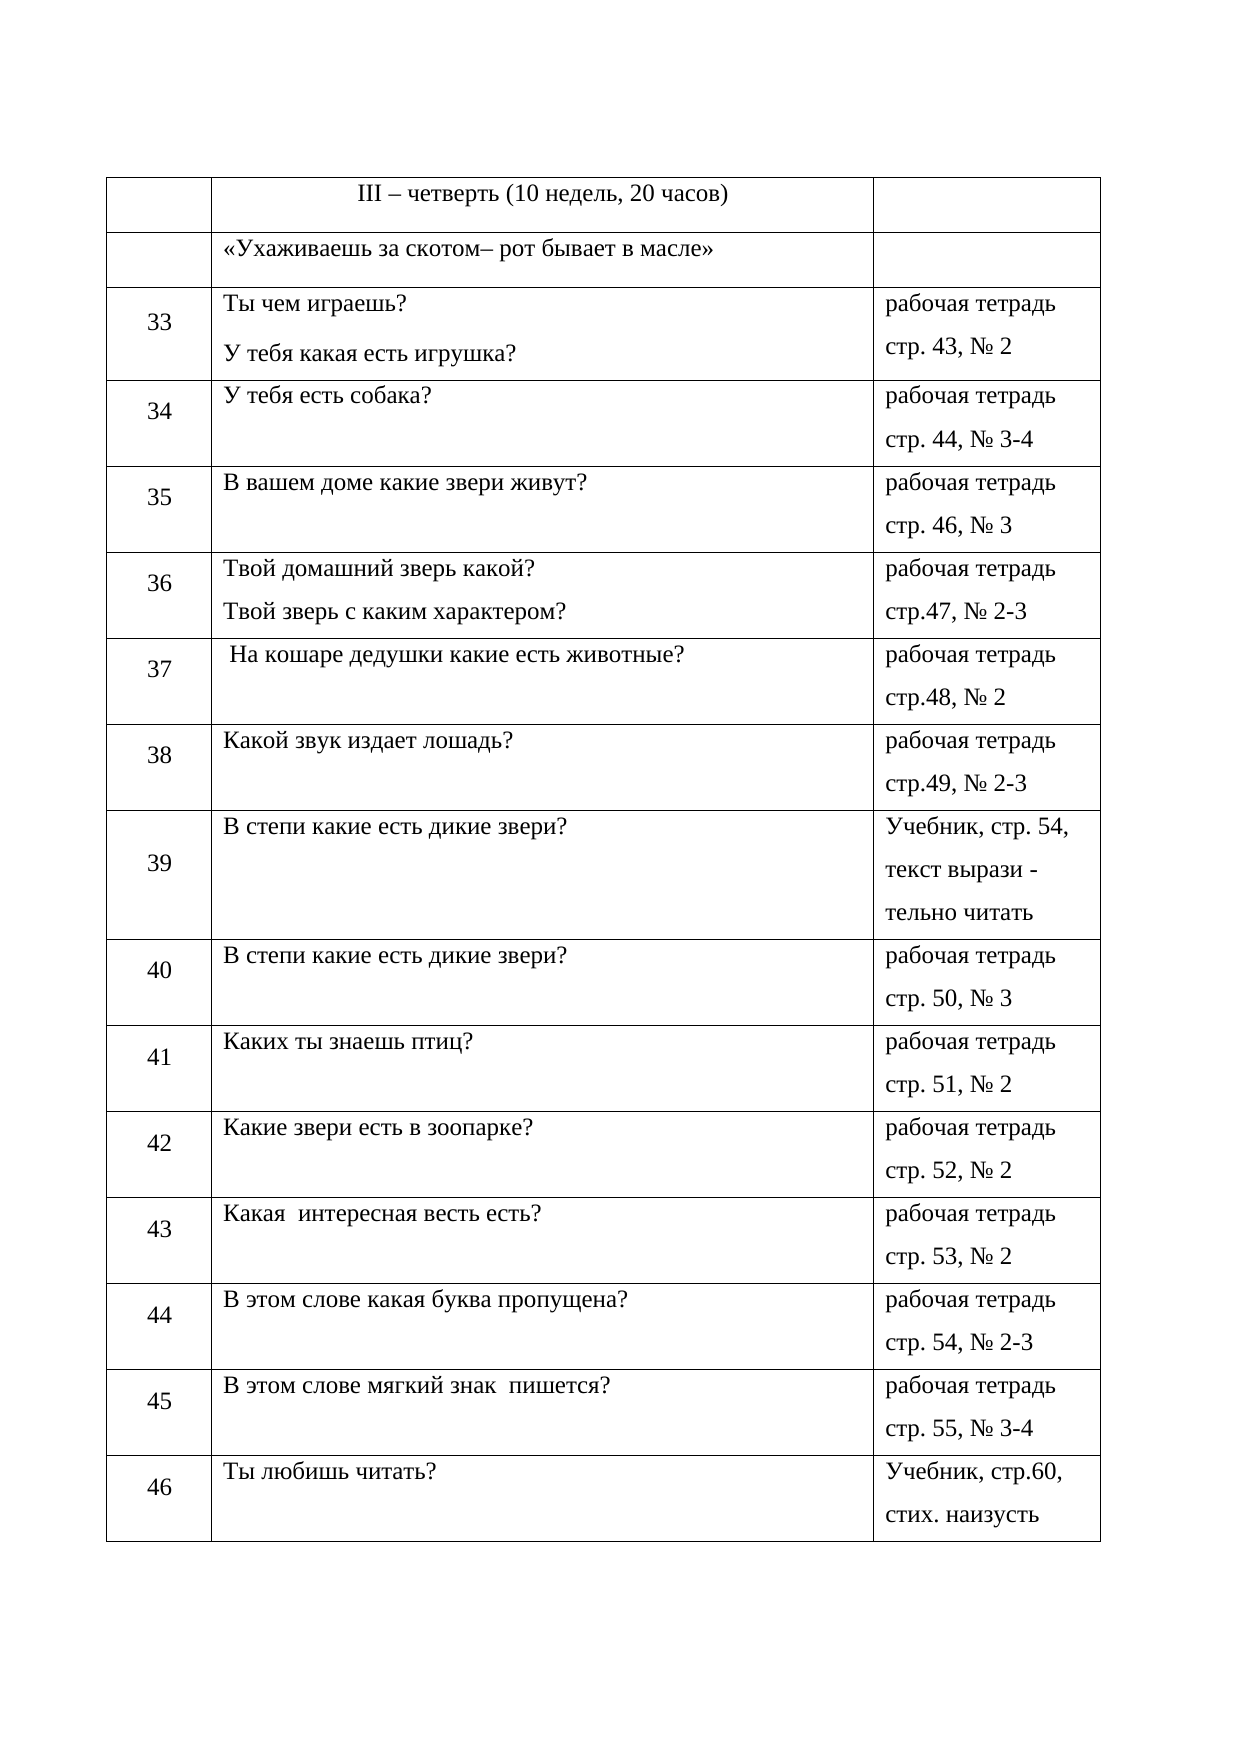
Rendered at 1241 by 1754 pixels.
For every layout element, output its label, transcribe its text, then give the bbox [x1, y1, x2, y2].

table_cell В степи какие есть дикие звери? [212, 940, 873, 1025]
table_cell Ты любишь читать? [212, 1456, 873, 1541]
table_cell [107, 178, 211, 232]
table_cell 41 [107, 1026, 211, 1111]
table_cell рабочая тетрадь стр. 52, № 2 [874, 1112, 1100, 1197]
table_cell На кошаре дедушки какие есть животные? [212, 639, 873, 724]
table_cell «Ухаживаешь за скотом– рот бывает в масле» [212, 233, 873, 287]
table_cell В этом слове какая буква пропущена? [212, 1284, 873, 1369]
table_cell В степи какие есть дикие звери? [212, 811, 873, 939]
table_cell рабочая тетрадь стр. 51, № 2 [874, 1026, 1100, 1111]
table_cell 33 [107, 288, 211, 379]
table_cell В вашем доме какие звери живут? [212, 467, 873, 552]
table_cell Какие звери есть в зоопарке? [212, 1112, 873, 1197]
table_cell 42 [107, 1112, 211, 1197]
table_cell Какая интересная весть есть? [212, 1198, 873, 1283]
table_cell Ты чем играешь? У тебя какая есть игрушка? [212, 288, 873, 379]
table_cell рабочая тетрадь стр.48, № 2 [874, 639, 1100, 724]
table_cell рабочая тетрадь стр.49, № 2-3 [874, 725, 1100, 810]
table_cell [107, 233, 211, 287]
table_cell Каких ты знаешь птиц? [212, 1026, 873, 1111]
table_cell [874, 178, 1100, 232]
table_cell III – четверть (10 недель, 20 часов) [212, 178, 873, 232]
table_cell 45 [107, 1370, 211, 1455]
table_cell У тебя есть собака? [212, 381, 873, 466]
table_cell рабочая тетрадь стр. 46, № 3 [874, 467, 1100, 552]
table_cell рабочая тетрадь стр. 54, № 2-3 [874, 1284, 1100, 1369]
table_cell [874, 233, 1100, 287]
table_cell рабочая тетрадь стр. 43, № 2 [874, 288, 1100, 379]
table_cell рабочая тетрадь стр. 53, № 2 [874, 1198, 1100, 1283]
table_cell 43 [107, 1198, 211, 1283]
table_cell рабочая тетрадь стр. 50, № 3 [874, 940, 1100, 1025]
table_cell 37 [107, 639, 211, 724]
table_cell 44 [107, 1284, 211, 1369]
table_cell рабочая тетрадь стр. 55, № 3-4 [874, 1370, 1100, 1455]
table_cell 38 [107, 725, 211, 810]
table_cell В этом слове мягкий знак пишется? [212, 1370, 873, 1455]
table_cell Учебник, стр.60, стих. наизусть [874, 1456, 1100, 1541]
table_cell Твой домашний зверь какой? Твой зверь с каким характером? [212, 553, 873, 638]
table_cell Какой звук издает лошадь? [212, 725, 873, 810]
table_cell 34 [107, 381, 211, 466]
table_cell 36 [107, 553, 211, 638]
table_cell 40 [107, 940, 211, 1025]
table_cell рабочая тетрадь стр.47, № 2-3 [874, 553, 1100, 638]
table_cell рабочая тетрадь стр. 44, № 3-4 [874, 381, 1100, 466]
table_cell 46 [107, 1456, 211, 1541]
table_cell Учебник, стр. 54, текст вырази - тельно читать [874, 811, 1100, 939]
table_cell 39 [107, 811, 211, 939]
table_cell 35 [107, 467, 211, 552]
